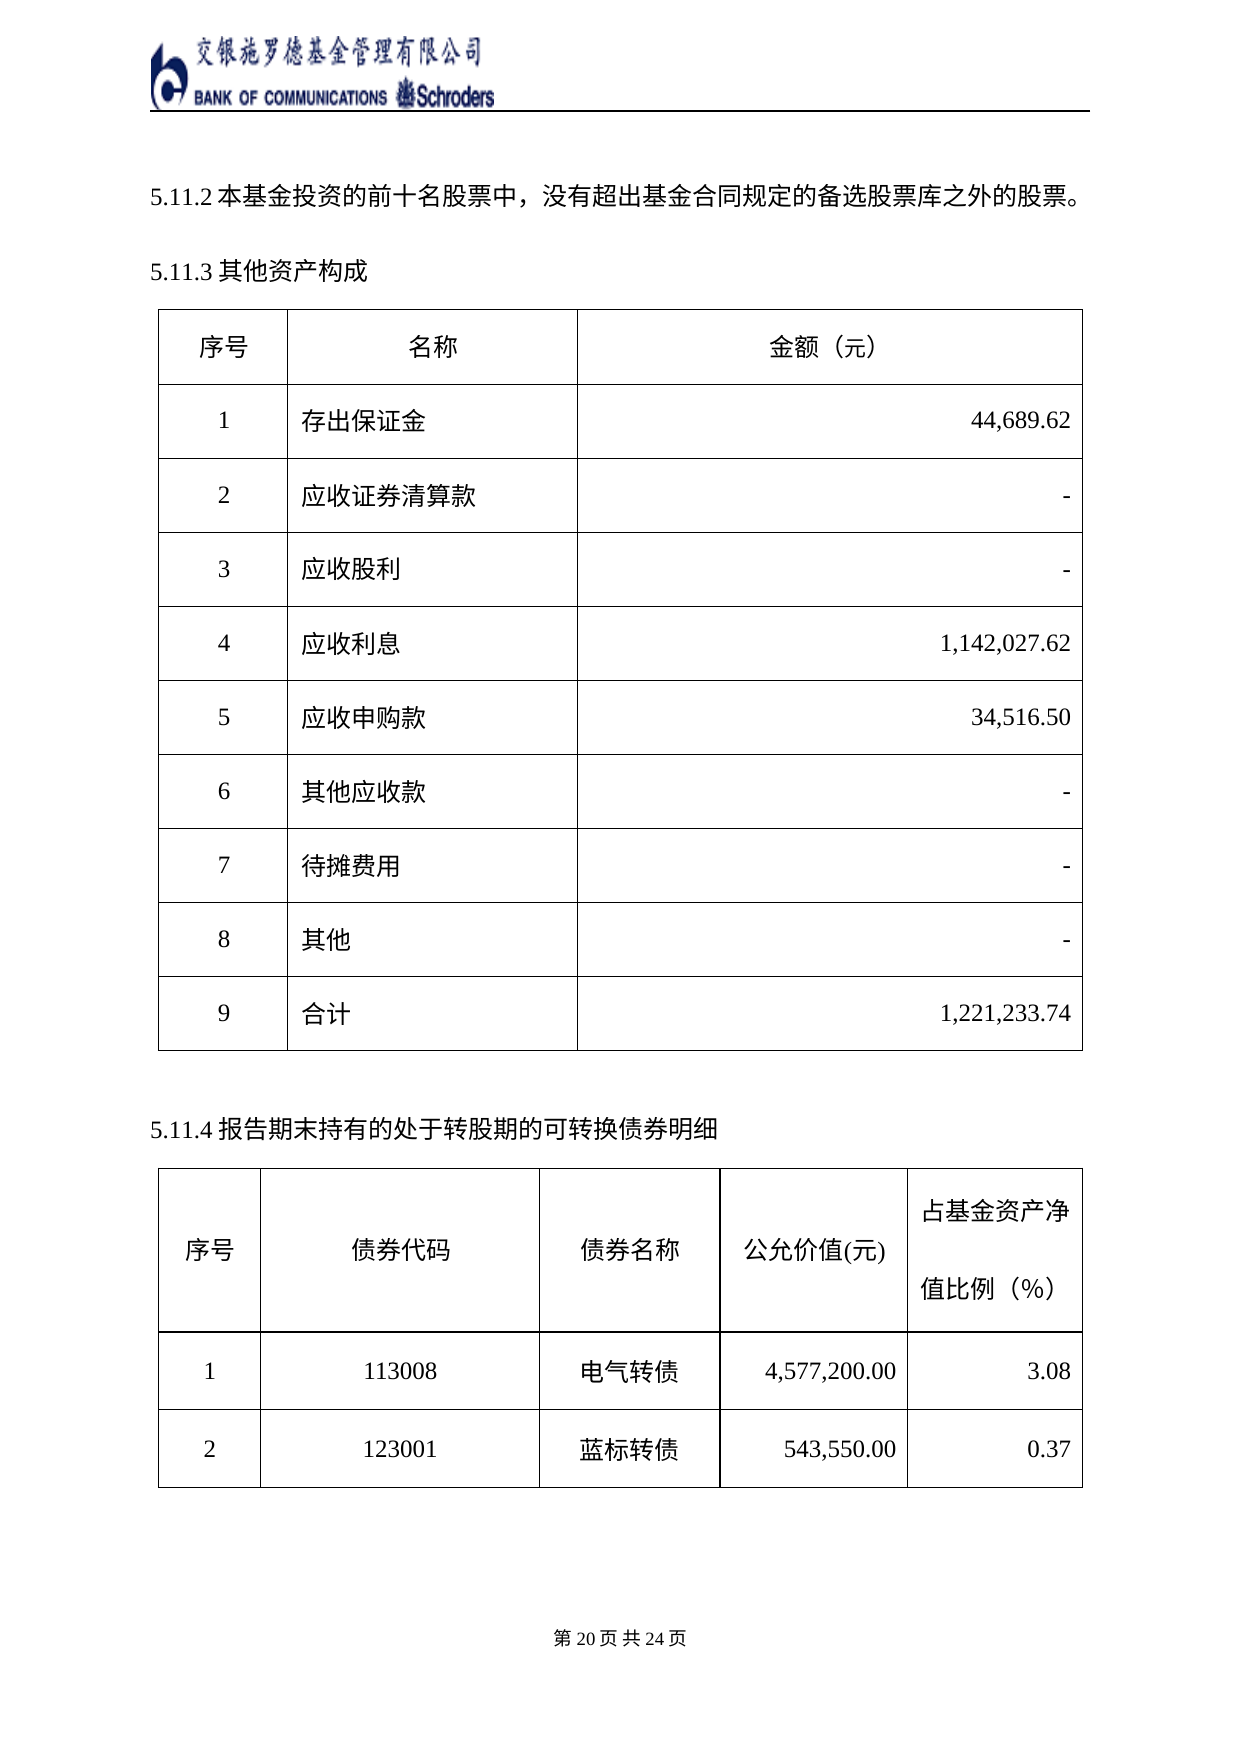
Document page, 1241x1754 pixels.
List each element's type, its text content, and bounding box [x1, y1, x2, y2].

table_cell - [578, 533, 1082, 606]
table_header 序号 [159, 310, 287, 383]
table_cell 9 [159, 977, 287, 1050]
table_cell 2 [159, 459, 287, 532]
table_cell 蓝标转债 [540, 1410, 719, 1487]
table_cell 其他 [288, 903, 577, 976]
table_cell 4 [159, 607, 287, 680]
table_header 序号 [159, 1169, 260, 1331]
table_cell 1,142,027.62 [578, 607, 1082, 680]
table_cell 5 [159, 681, 287, 754]
table_cell 1 [159, 1333, 260, 1409]
table_header 债券名称 [540, 1169, 719, 1331]
table_cell 123001 [261, 1410, 539, 1487]
text 5.11.3 其他资产构成 [150, 237, 1090, 302]
table_cell 应收申购款 [288, 681, 577, 754]
table_header 债券代码 [261, 1169, 539, 1331]
table_cell - [578, 755, 1082, 828]
table_cell 34,516.50 [578, 681, 1082, 754]
table_cell 应收证券清算款 [288, 459, 577, 532]
table_cell 7 [159, 829, 287, 902]
table_cell - [578, 829, 1082, 902]
table_cell 应收利息 [288, 607, 577, 680]
table_cell 3 [159, 533, 287, 606]
table_cell 电气转债 [540, 1333, 719, 1409]
table_cell 其他应收款 [288, 755, 577, 828]
table_header 公允价值(元) [721, 1169, 907, 1331]
table_cell - [578, 903, 1082, 976]
table_header 占基金资产净值比例（％） [908, 1169, 1082, 1331]
table_cell 待摊费用 [288, 829, 577, 902]
table_header 名称 [288, 310, 577, 383]
table_cell 存出保证金 [288, 385, 577, 457]
table_cell 0.37 [908, 1410, 1082, 1487]
table_cell 4,577,200.00 [721, 1333, 907, 1409]
text 5.11.2本基金投资的前十名股票中，没有超出基金合同规定的备选股票库之外的股票。 [150, 162, 1090, 227]
table_header 金额（元） [578, 310, 1082, 383]
table_cell 8 [159, 903, 287, 976]
table_cell 2 [159, 1410, 260, 1487]
table_cell 543,550.00 [721, 1410, 907, 1487]
table_cell 1,221,233.74 [578, 977, 1082, 1050]
table_cell 113008 [261, 1333, 539, 1409]
text 5.11.4 报告期末持有的处于转股期的可转换债券明细 [150, 1095, 1090, 1160]
table_cell 44,689.62 [578, 385, 1082, 457]
table_cell 1 [159, 385, 287, 457]
table_cell 3.08 [908, 1333, 1082, 1409]
picture [151, 36, 494, 110]
table_cell 应收股利 [288, 533, 577, 606]
table_cell 合计 [288, 977, 577, 1050]
table_cell 6 [159, 755, 287, 828]
table_cell - [578, 459, 1082, 532]
